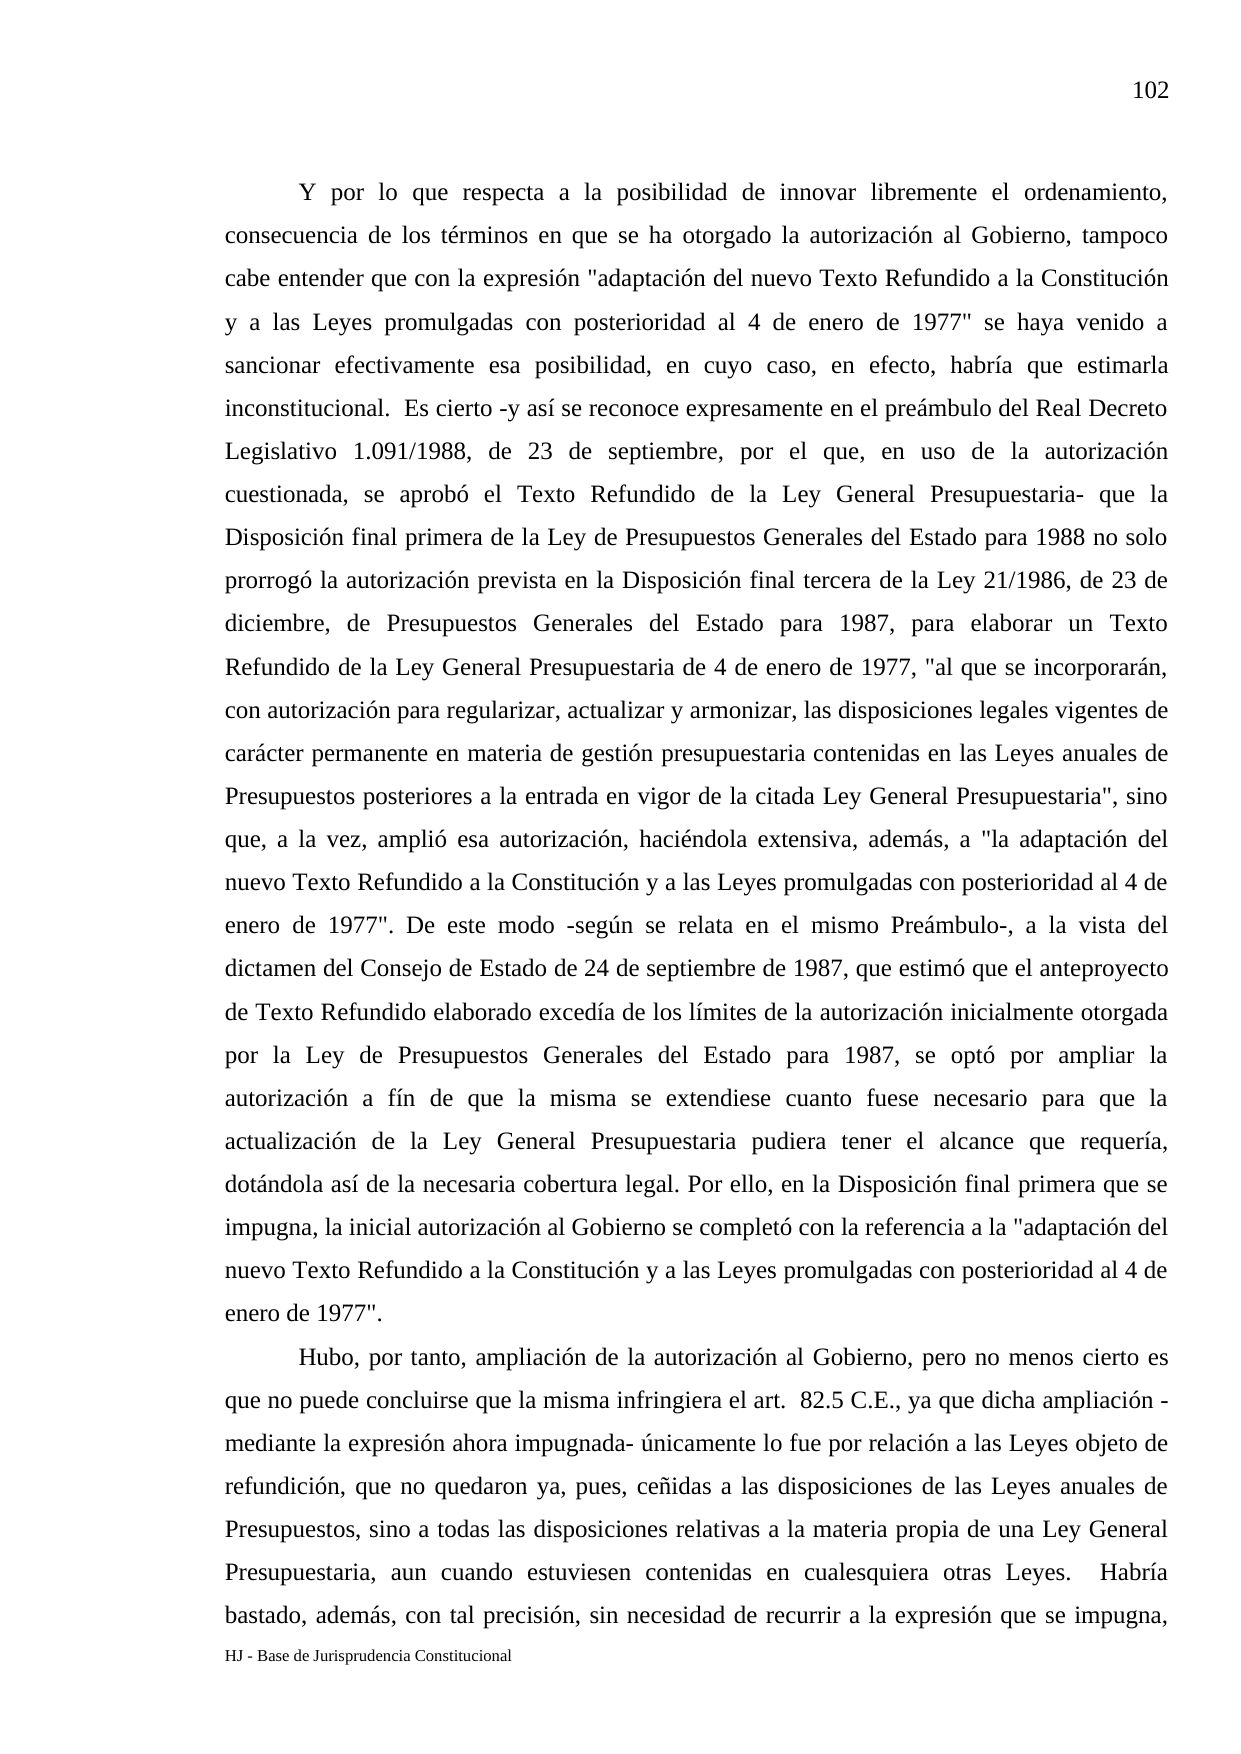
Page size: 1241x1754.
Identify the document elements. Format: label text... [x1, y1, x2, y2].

text Y por lo que respecta a la posibilidad de innovar libremente el ordenamiento, consecuencia de los términos en que se ha otorgado la autorización al Gobierno, tampoco cabe entender que con la expresión "adaptación del nuevo Texto Refundido a la Constitución y a las Leyes promulgadas con posterioridad al 4 de enero de 1977" se haya venido a sancionar efectivamente esa posibilidad, en cuyo caso, en efecto, habría que estimarla inconstitucional. Es cierto -y así se reconoce expresamente en el preámbulo del Real Decreto Legislativo 1.091/1988, de 23 de septiembre, por el que, en uso de la autorización cuestionada, se aprobó el Texto Refundido de la Ley General Presupuestaria- que la Disposición final primera de la Ley de Presupuestos Generales del Estado para 1988 no solo prorrogó la autorización prevista en la Disposición final tercera de la Ley 21/1986, de 23 de diciembre, de Presupuestos Generales del Estado para 1987, para elaborar un Texto Refundido de la Ley General Presupuestaria de 4 de enero de 1977, "al que se incorporarán, con autorización para regularizar, actualizar y armonizar, las disposiciones legales vigentes de carácter permanente en materia de gestión presupuestaria contenidas en las Leyes anuales de Presupuestos posteriores a la entrada en vigor de la citada Ley General Presupuestaria", sino que, a la vez, amplió esa autorización, haciéndola extensiva, además, a "la adaptación del nuevo Texto Refundido a la Constitución y a las Leyes promulgadas con posterioridad al 4 de enero de 1977". De este modo -según se relata en el mismo Preámbulo-, a la vista del dictamen del Consejo de Estado de 24 de septiembre de 1987, que estimó que el anteproyecto de Texto Refundido elaborado excedía de los límites de la autorización inicialmente otorgada por la Ley de Presupuestos Generales del Estado para 1987, se optó por ampliar la autorización a fín de que la misma se extendiese cuanto fuese necesario para que la actualización de la Ley General Presupuestaria pudiera tener el alcance que requería, dotándola así de la necesaria cobertura legal. Por ello, en la Disposición final primera que se impugna, la inicial autorización al Gobierno se completó con la referencia a la "adaptación del nuevo Texto Refundido a la Constitución y a las Leyes promulgadas con posterioridad al 4 de enero de 1977". [224, 177, 1169, 1327]
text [224, 1342, 1169, 1629]
